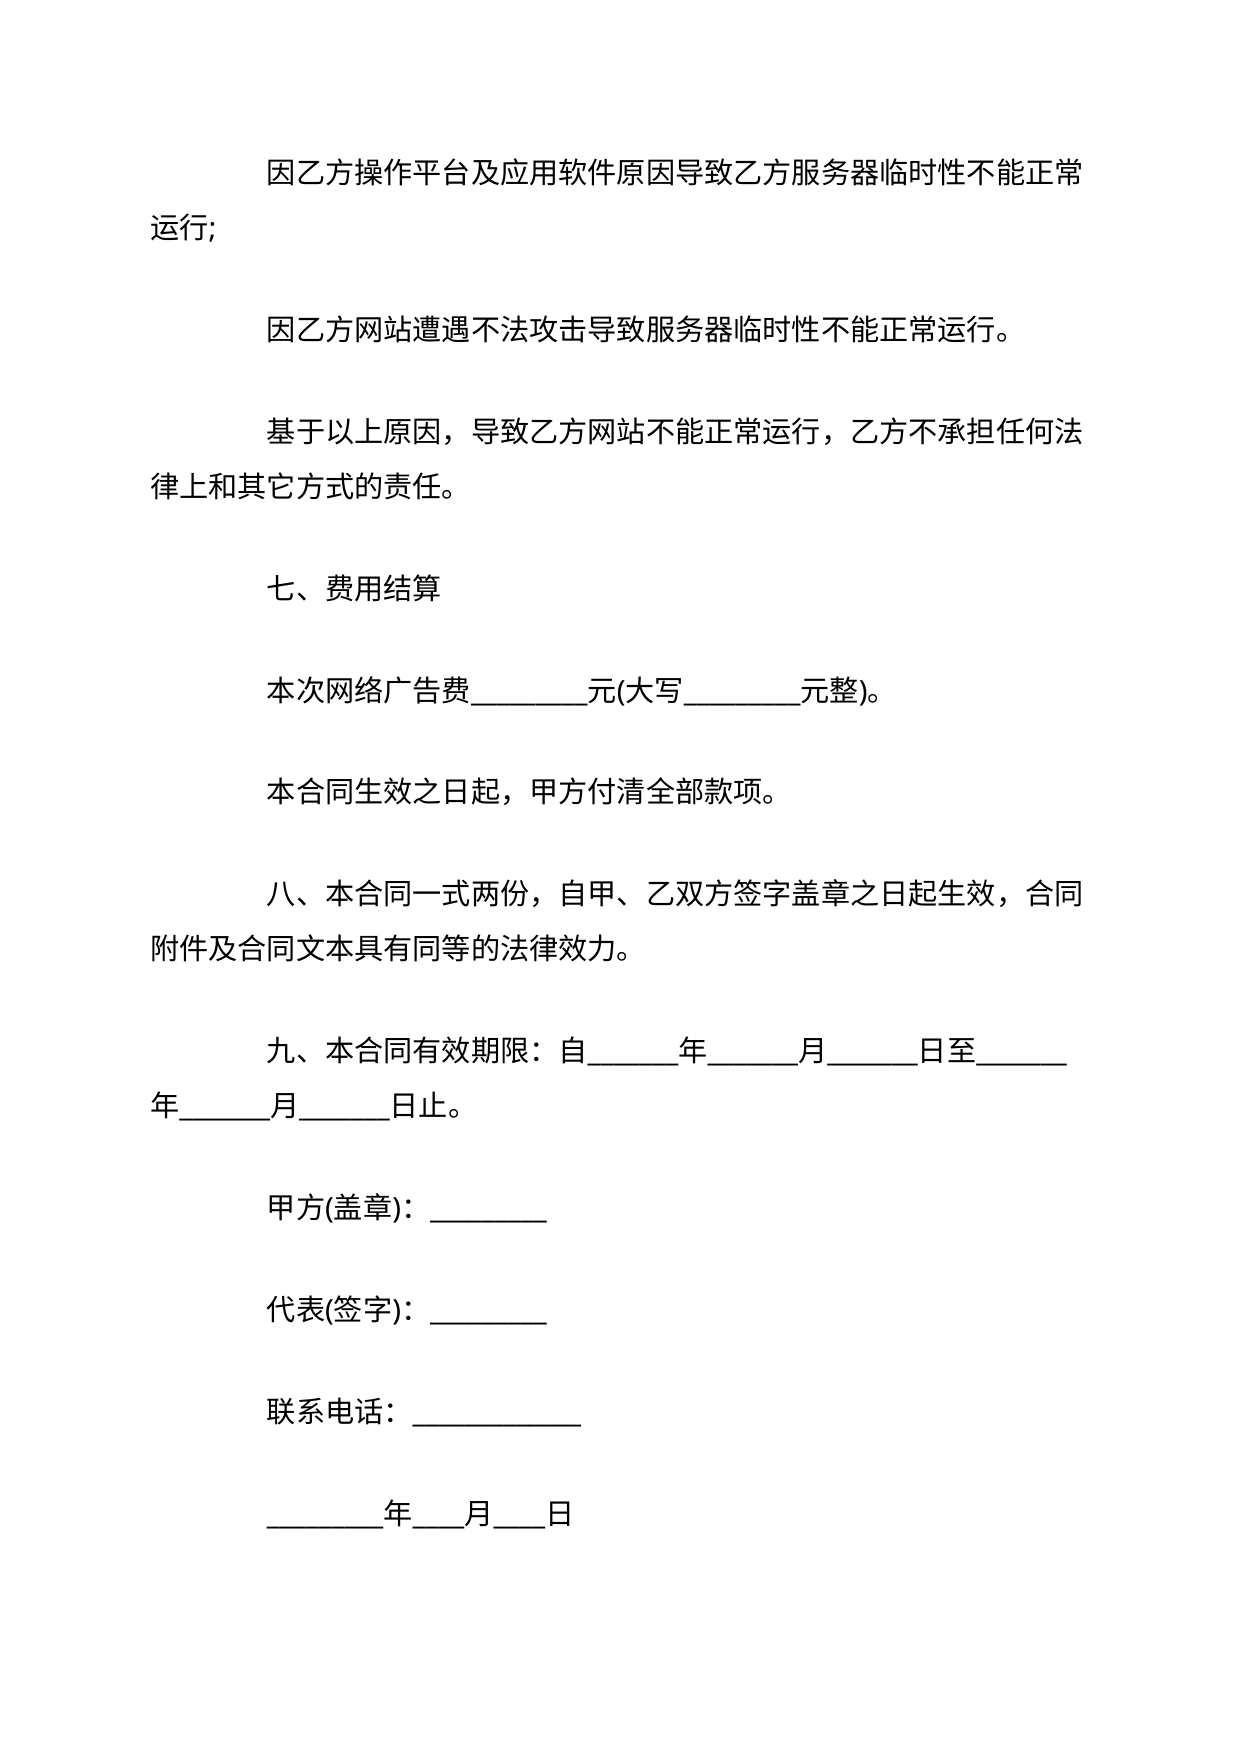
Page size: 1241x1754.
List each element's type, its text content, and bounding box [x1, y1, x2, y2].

text 因乙方操作平台及应用软件原因导致乙方服务器临时性不能正常运行; [150, 150, 1090, 247]
text 甲方(盖章)：_________ [150, 1184, 1090, 1227]
text 八、本合同一式两份，自甲、乙双方签字盖章之日起生效，合同附件及合同文本具有同等的法律效力。 [150, 871, 1090, 968]
text _________年____月____日 [150, 1490, 1090, 1533]
text 九、本合同有效期限：自_______年_______月_______日至_______年_______月_______日止。 [150, 1027, 1090, 1125]
text 代表(签字)：_________ [150, 1286, 1090, 1329]
text 本合同生效之日起，甲方付清全部款项。 [150, 769, 1090, 811]
text 本次网络广告费_________元(大写_________元整)。 [150, 667, 1090, 709]
text 因乙方网站遭遇不法攻击导致服务器临时性不能正常运行。 [150, 307, 1090, 349]
text 基于以上原因，导致乙方网站不能正常运行，乙方不承担任何法律上和其它方式的责任。 [150, 409, 1090, 506]
text 七、费用结算 [150, 565, 1090, 608]
text 联系电话：_____________ [150, 1388, 1090, 1431]
